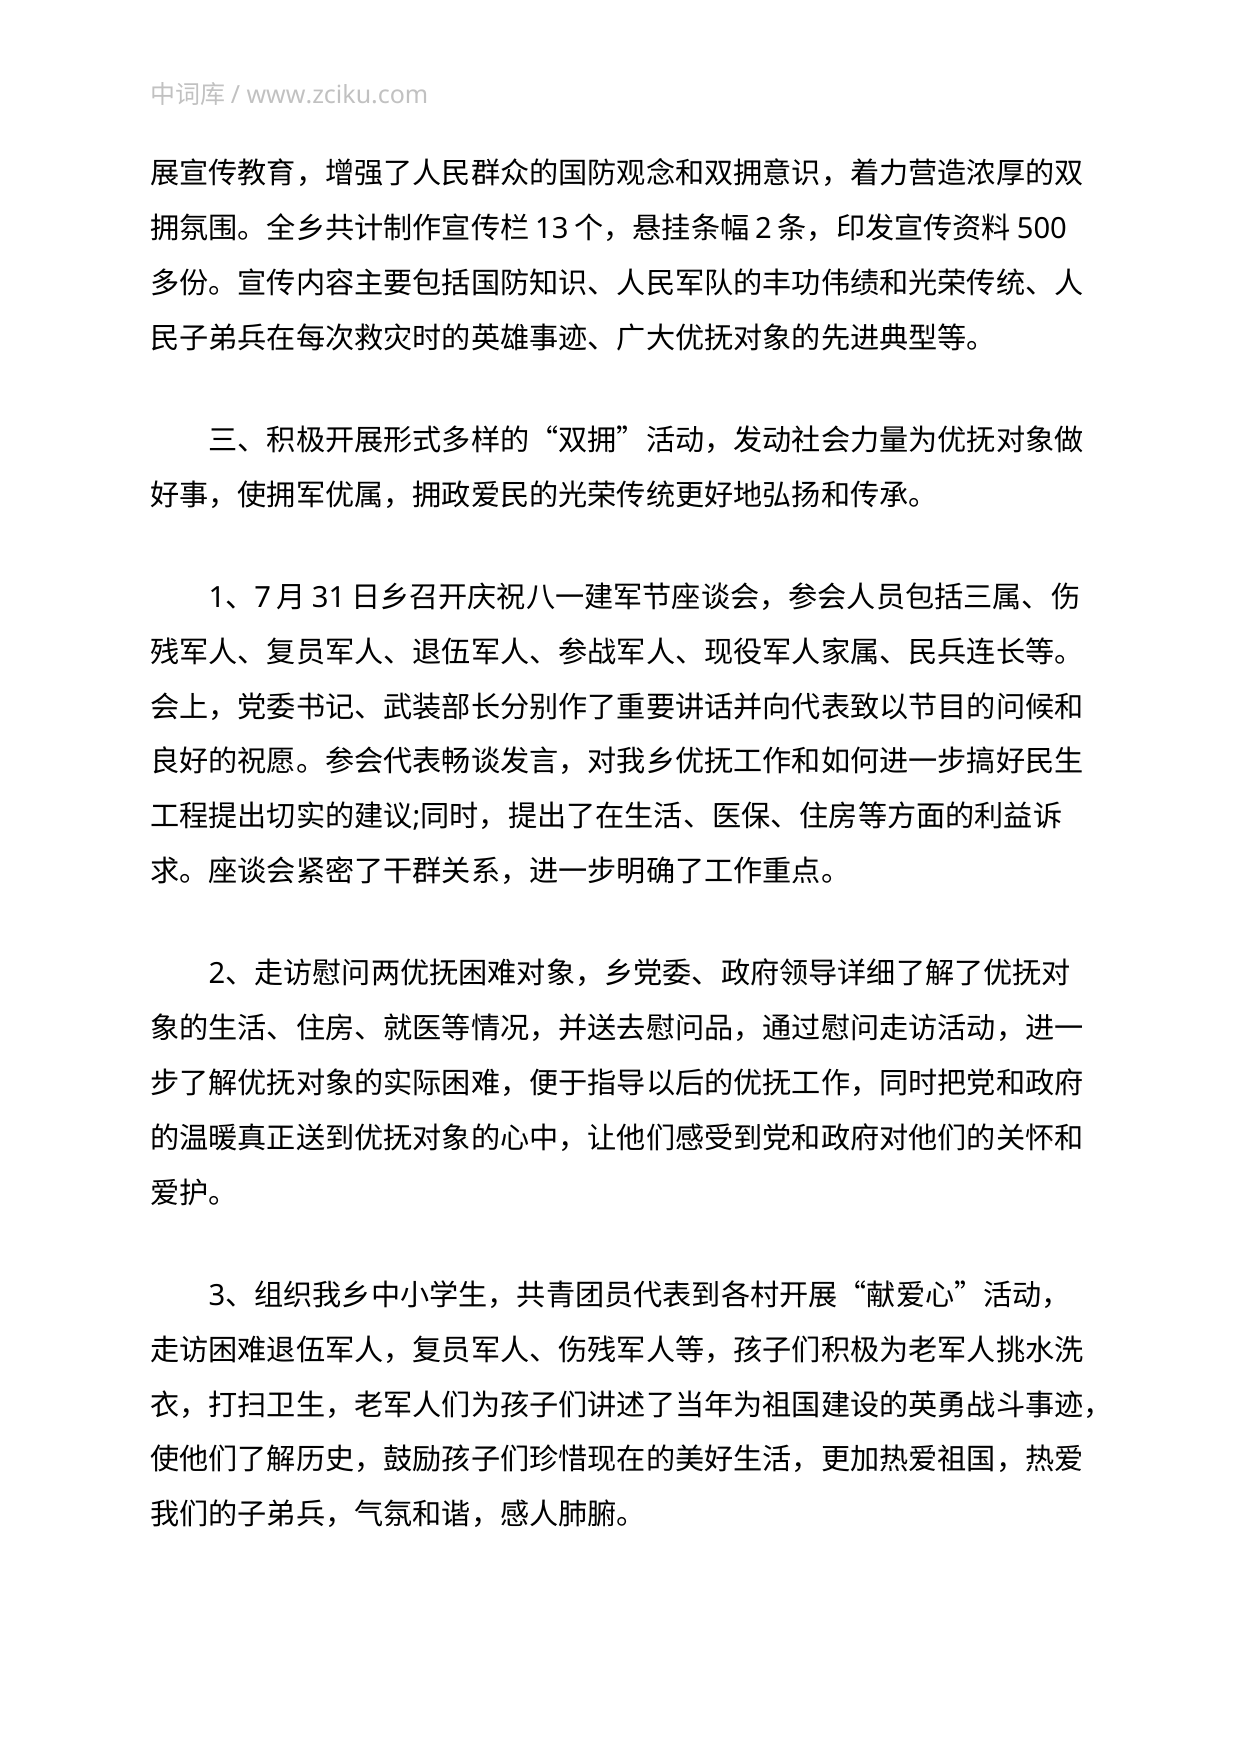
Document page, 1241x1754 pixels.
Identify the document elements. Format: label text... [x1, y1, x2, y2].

text 1、7月31日乡召开庆祝八一建军节座谈会，参会人员包括三属、伤残军人、复员军人、退伍军人、参战军人、现役军人家属、民兵连长等。会上，党委书记、武装部长分别作了重要讲话并向代表致以节目的问候和良好的祝愿。参会代表畅谈发言，对我乡优抚工作和如何进一步搞好民生工程提出切实的建议;同时，提出了在生活、医保、住房等方面的利益诉求。座谈会紧密了干群关系，进一步明确了工作重点。 [150, 573, 1090, 890]
text 3、组织我乡中小学生，共青团员代表到各村开展“献爱心”活动，走访困难退伍军人，复员军人、伤残军人等，孩子们积极为老军人挑水洗衣，打扫卫生，老军人们为孩子们讲述了当年为祖国建设的英勇战斗事迹，使他们了解历史，鼓励孩子们珍惜现在的美好生活，更加热爱祖国，热爱我们的子弟兵，气氛和谐，感人肺腑。 [150, 1271, 1090, 1533]
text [150, 150, 1090, 357]
text 2、走访慰问两优抚困难对象，乡党委、政府领导详细了解了优抚对象的生活、住房、就医等情况，并送去慰问品，通过慰问走访活动，进一步了解优抚对象的实际困难，便于指导以后的优抚工作，同时把党和政府的温暖真正送到优抚对象的心中，让他们感受到党和政府对他们的关怀和爱护。 [150, 950, 1090, 1212]
text 三、积极开展形式多样的“双拥”活动，发动社会力量为优抚对象做好事，使拥军优属，拥政爱民的光荣传统更好地弘扬和传承。 [150, 417, 1090, 514]
